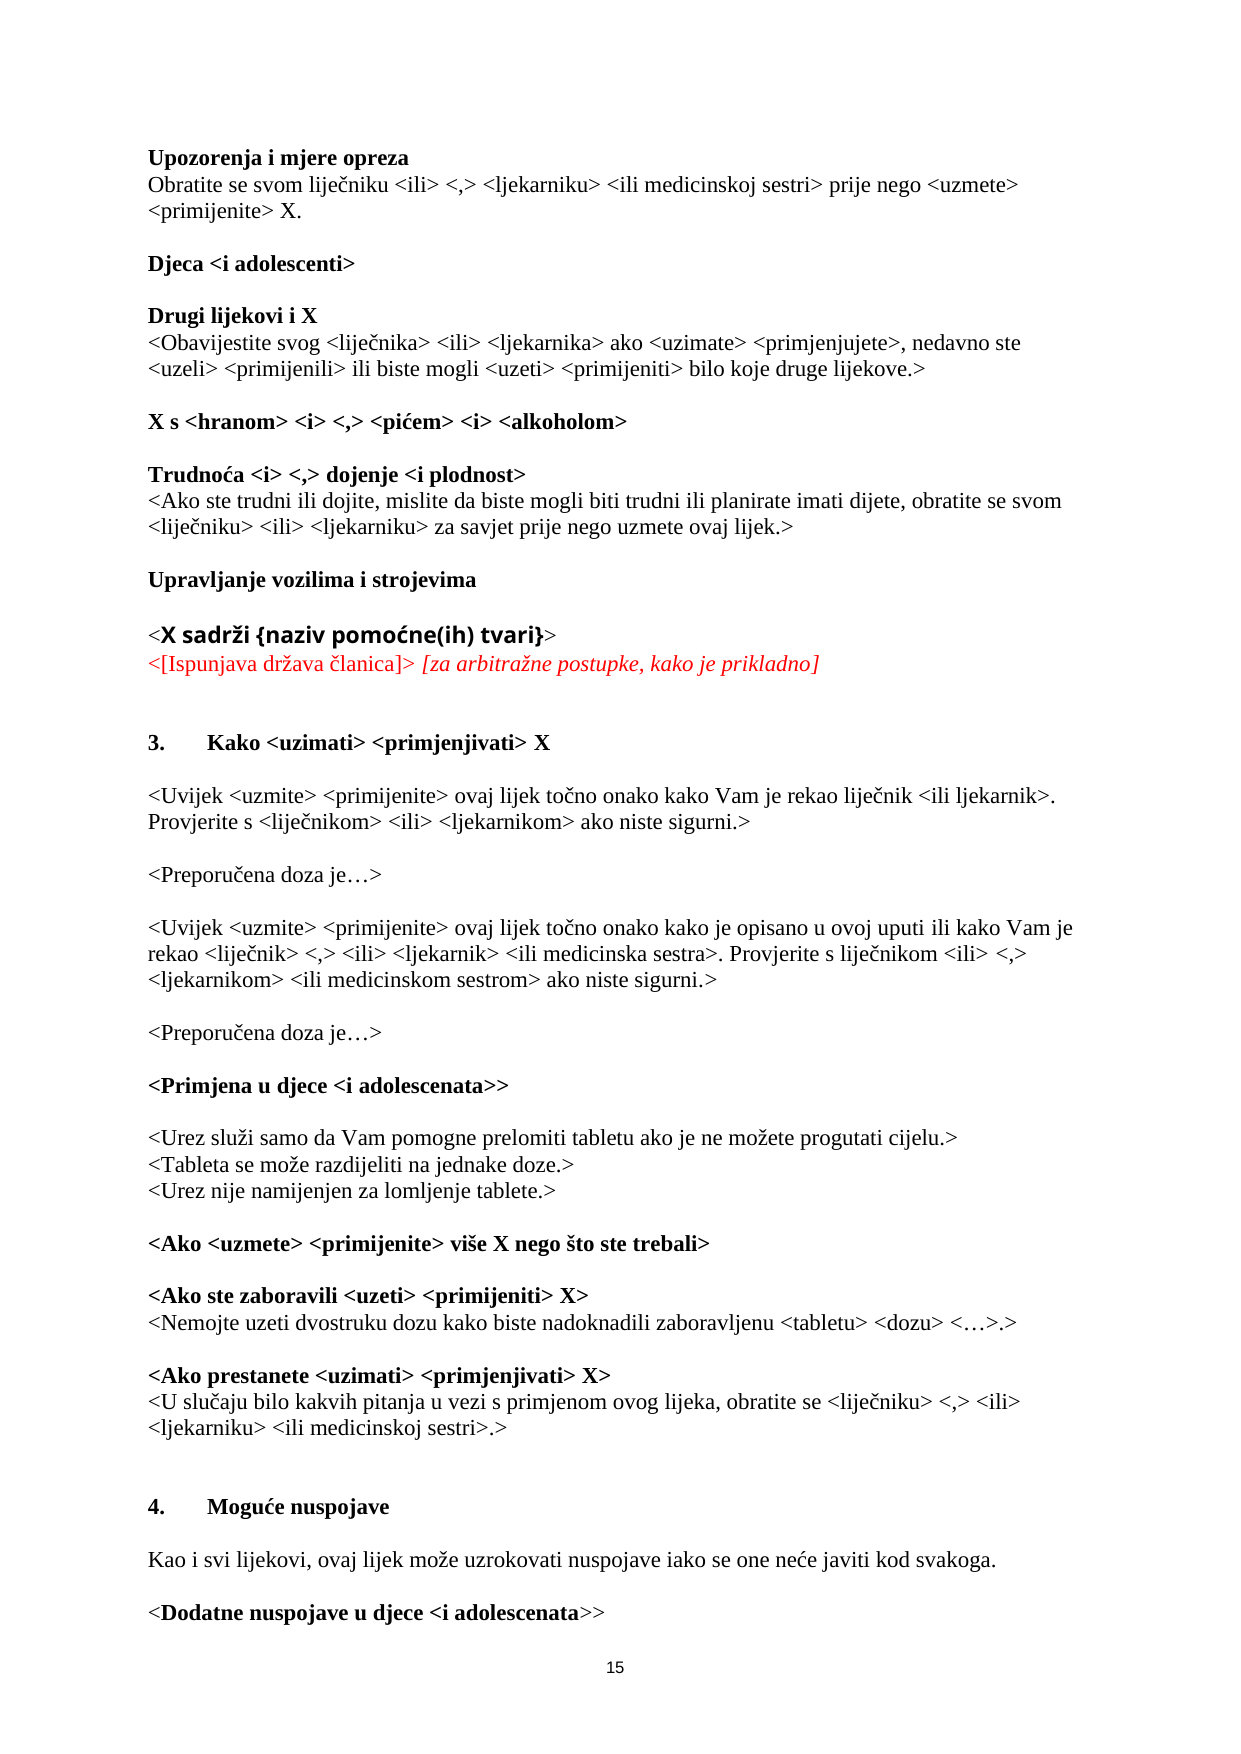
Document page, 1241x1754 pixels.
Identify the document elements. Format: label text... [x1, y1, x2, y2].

list <Ako prestanete <uzimati> <primjenjivati> X> [148, 1362, 1093, 1388]
list <Ako <uzmete> <primijenite> više X nego što ste trebali> [148, 1230, 1093, 1256]
list <Uvijek <uzmite> <primijenite> ovaj lijek točno onako kako Vam je rekao liječnik <ili ljekarnik>. Provjerite s <liječnikom> <ili> <ljekarnikom> ako niste sigurni.> [148, 782, 1093, 834]
text <[Ispunjava država članica]> [za arbitražne postupke, kako je prikladno] [148, 650, 1092, 676]
list <Dodatne nuspojave u djece <i adolescenata>> [148, 1599, 1093, 1625]
list Trudnoća <i> <,> dojenje <i plodnost> [148, 461, 1093, 487]
text <Primjena u djece <i adolescenata>> [148, 1072, 1092, 1098]
list Kao i svi lijekovi, ovaj lijek može uzrokovati nuspojave iako se one neće javiti kod svakoga. [148, 1546, 1096, 1572]
list Upravljanje vozilima i strojevima [148, 566, 1093, 592]
list <Preporučena doza je…> [148, 1019, 1093, 1045]
list Drugi lijekovi i X [148, 303, 1093, 329]
list <Uvijek <uzmite> <primijenite> ovaj lijek točno onako kako je opisano u ovoj uputi ili kako Vam je rekao <liječnik> <,> <ili> <ljekarnik> <ili medicinska sestra>. Provjerite s liječnikom <ili> <,> <ljekarnikom> <ili medicinskom sestrom> ako niste sigurni.> [148, 914, 1093, 993]
list Upozorenja i mjere opreza [148, 144, 1093, 171]
list Obratite se svom liječniku <ili> <,> <ljekarniku> <ili medicinskoj sestri> prije nego <uzmete> <primijenite> X. [148, 171, 1093, 223]
text 3. Kako <uzimati> <primjenjivati> X [148, 729, 1093, 756]
text <Tableta se može razdijeliti na jednake doze.> [148, 1151, 1092, 1177]
text <Urez služi samo da Vam pomogne prelomiti tabletu ako je ne možete progutati cijelu.> [148, 1124, 1092, 1151]
list X s <hranom> <i> <,> <pićem> <i> <alkoholom> [148, 408, 1093, 434]
list <Nemojte uzeti dvostruku dozu kako biste nadoknadili zaboravljenu <tabletu> <dozu> <…>.> [148, 1309, 1093, 1335]
list <Ako ste zaboravili <uzeti> <primijeniti> X> [148, 1283, 1093, 1309]
list <Obavijestite svog <liječnika> <ili> <ljekarnika> ako <uzimate> <primjenjujete>, nedavno ste <uzeli> <primijenili> ili biste mogli <uzeti> <primijeniti> bilo koje druge lijekove.> [148, 329, 1093, 382]
list <U slučaju bilo kakvih pitanja u vezi s primjenom ovog lijeka, obratite se <liječniku> <,> <ili> <ljekarniku> <ili medicinskoj sestri>.> [148, 1388, 1096, 1441]
text <Urez nije namijenjen za lomljenje tablete.> [148, 1177, 1092, 1203]
list <Preporučena doza je…> [148, 861, 1093, 887]
list <Ako ste trudni ili dojite, mislite da biste mogli biti trudni ili planirate imati dijete, obratite se svom <liječniku> <ili> <ljekarniku> za savjet prije nego uzmete ovaj lijek.> [148, 487, 1092, 540]
list <X sadrži {naziv pomoćne(ih) tvari}> [148, 619, 1096, 650]
list 4. Moguće nuspojave [148, 1493, 1093, 1520]
list Djeca <i adolescenti> [148, 250, 1093, 276]
